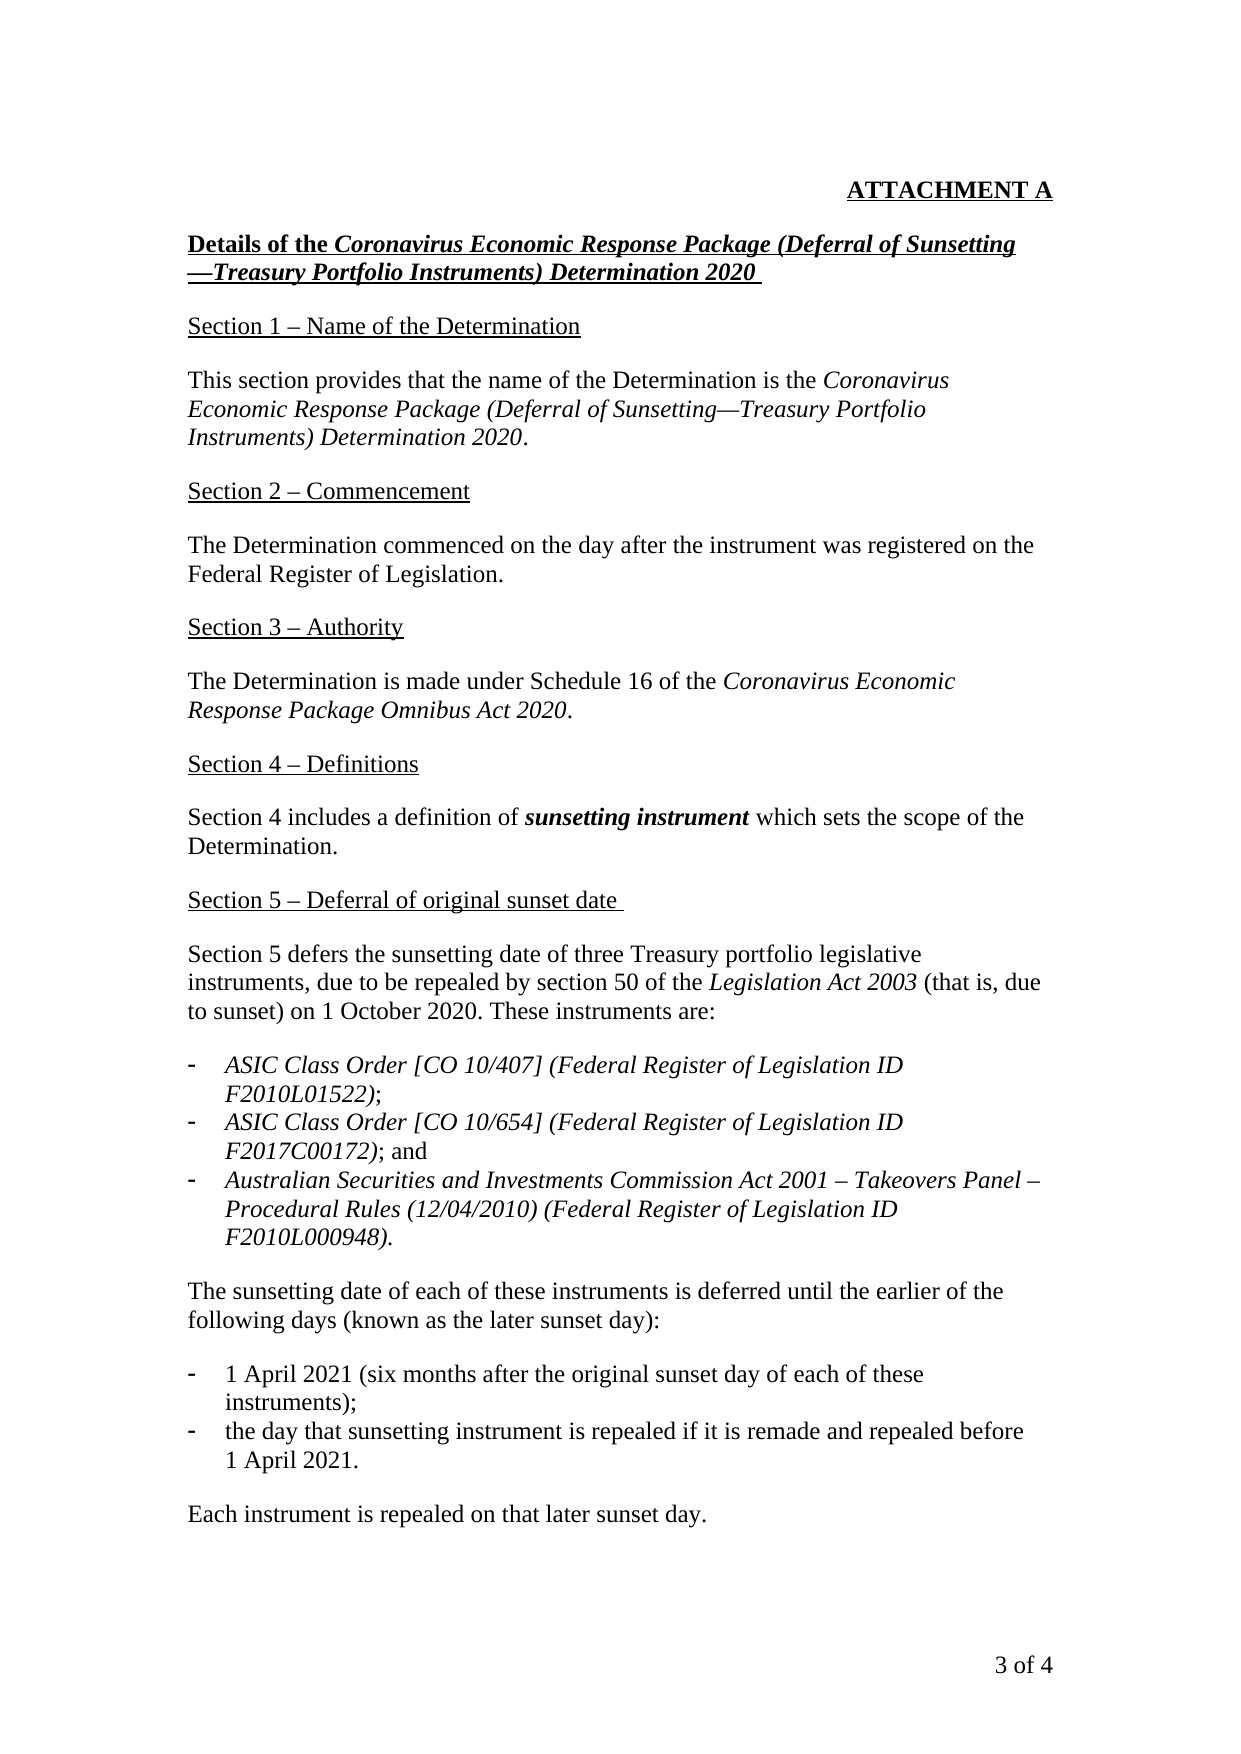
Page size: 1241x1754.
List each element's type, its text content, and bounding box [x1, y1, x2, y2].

text Section 5 – Deferral of original sunset date [187, 885, 1043, 914]
list ASIC Class Order [CO 10/654] (Federal Register of Legislation ID F2017C00172); and [187, 1107, 1043, 1165]
list 1 April 2021 (six months after the original sunset day of each of these instruments); [187, 1359, 1043, 1416]
text This section provides that the name of the Determination is the Coronavirus Economic Response Package (Deferral of Sunsetting—Treasury Portfolio Instruments) Determination 2020. [187, 365, 1053, 451]
text Section 5 defers the sunsetting date of three Treasury portfolio legislative instruments, due to be repealed by section 50 of the Legislation Act 2003 (that is, due to sunset) on 1 October 2020. These instruments are: [187, 939, 1043, 1025]
text The sunsetting date of each of these instruments is deferred until the earlier of the following days (known as the later sunset day): [187, 1276, 1043, 1334]
text The Determination commenced on the day after the instrument was registered on the Federal Register of Legislation. [187, 530, 1043, 587]
text Details of the Coronavirus Economic Response Package (Deferral of Sunsetting—Treasury Portfolio Instruments) Determination 2020 [187, 229, 1043, 286]
text The Determination is made under Schedule 16 of the Coronavirus Economic Response Package Omnibus Act 2020. [187, 666, 1043, 724]
list the day that sunsetting instrument is repealed if it is remade and repealed before 1 April 2021. [187, 1416, 1043, 1474]
text Section 3 – Authority [187, 612, 1043, 641]
text Each instrument is repealed on that later sunset day. [187, 1499, 1043, 1527]
list Australian Securities and Investments Commission Act 2001 – Takeovers Panel – Procedural Rules (12/04/2010) (Federal Register of Legislation ID F2010L000948). [187, 1165, 1043, 1251]
text Section 4 – Definitions [187, 749, 1043, 777]
text ATTACHMENT A [187, 175, 1053, 204]
text Section 4 includes a definition of sunsetting instrument which sets the scope of the Determination. [187, 802, 1043, 860]
list ASIC Class Order [CO 10/407] (Federal Register of Legislation ID F2010L01522); [187, 1050, 1043, 1107]
text Section 1 – Name of the Determination [187, 311, 1053, 340]
text Section 2 – Commencement [187, 476, 1043, 505]
